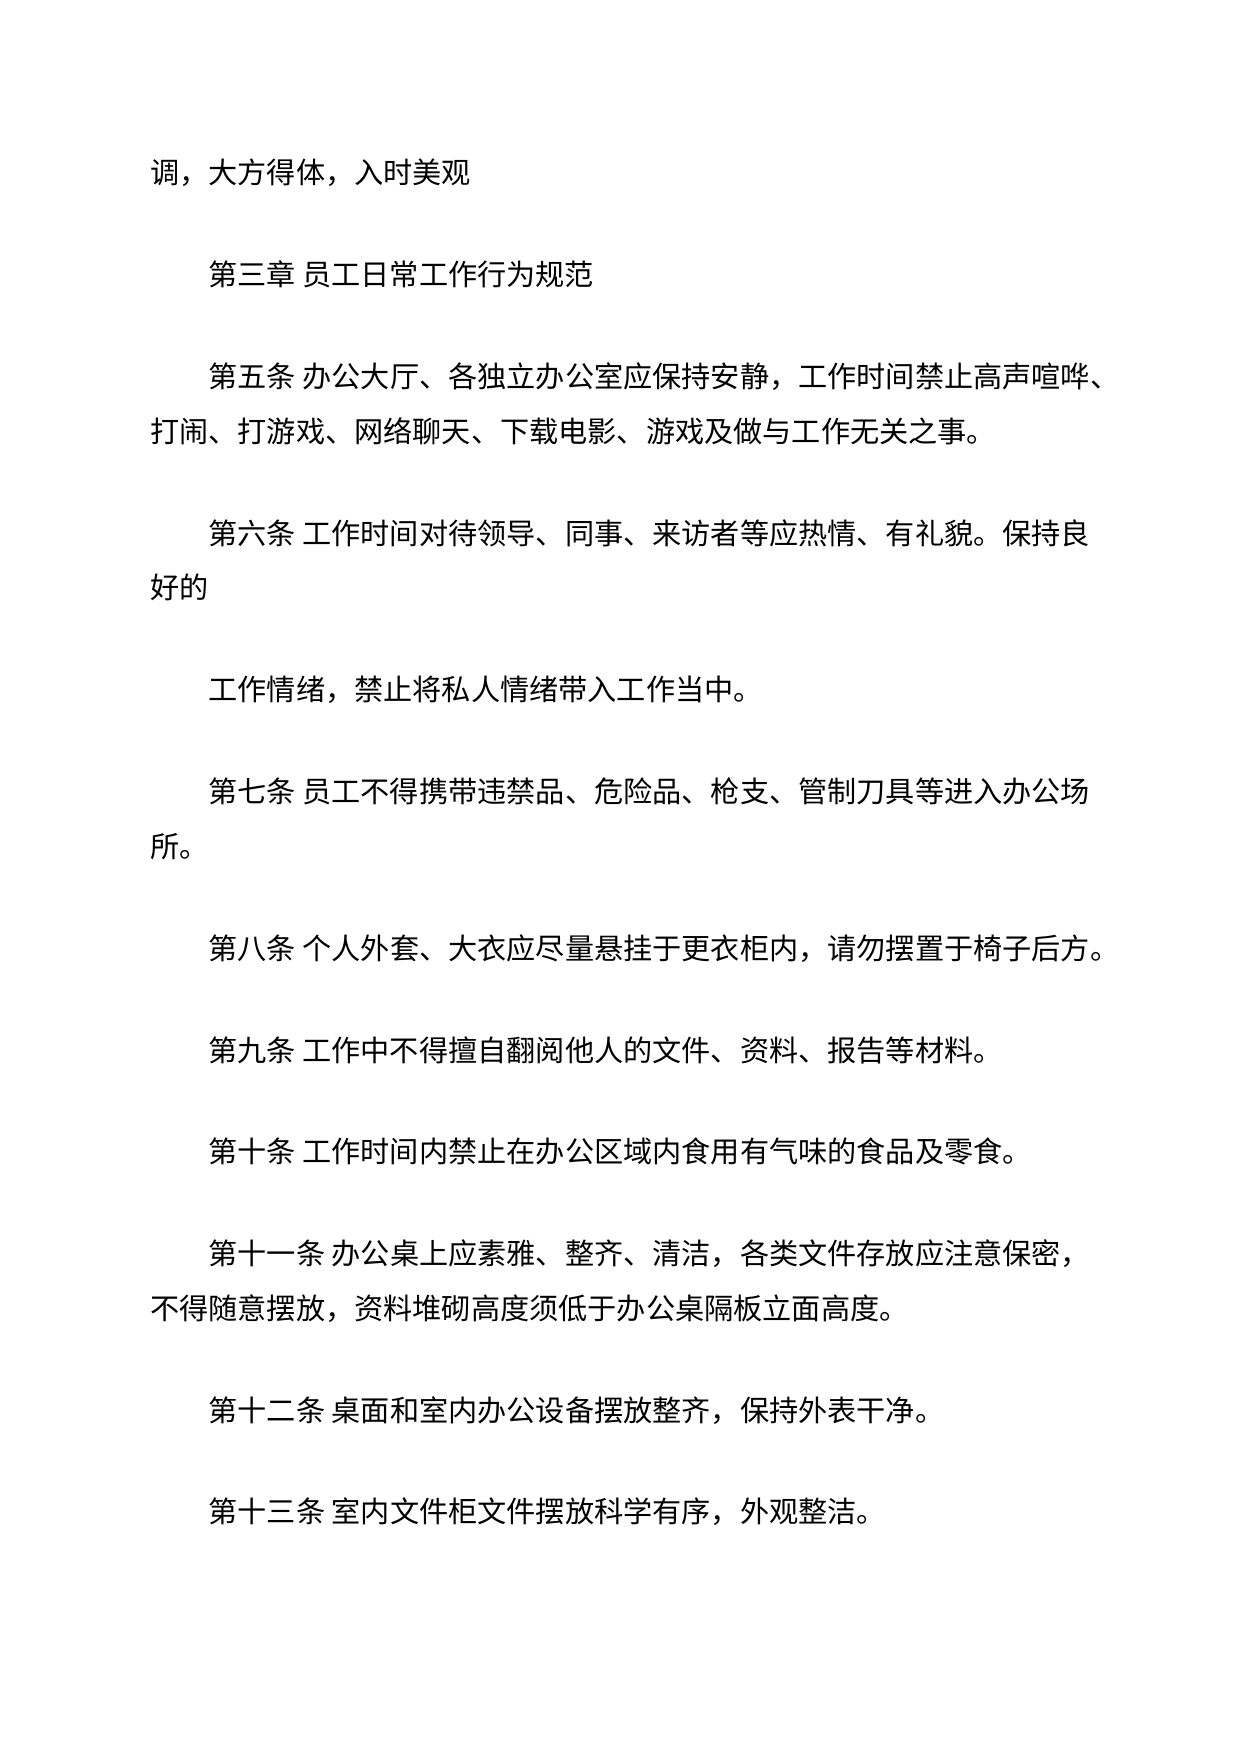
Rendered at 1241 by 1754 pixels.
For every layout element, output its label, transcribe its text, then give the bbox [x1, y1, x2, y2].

text 第十二条 桌面和室内办公设备摆放整齐，保持外表干净。 [150, 1387, 1090, 1429]
text 第七条 员工不得携带违禁品、危险品、枪支、管制刀具等进入办公场所。 [150, 769, 1090, 866]
text 第六条 工作时间对待领导、同事、来访者等应热情、有礼貌。保持良好的 [150, 510, 1090, 607]
text 第三章 员工日常工作行为规范 [150, 252, 1090, 294]
text 工作情绪，禁止将私人情绪带入工作当中。 [150, 667, 1090, 709]
text 第八条 个人外套、大衣应尽量悬挂于更衣柜内，请勿摆置于椅子后方。 [150, 925, 1090, 968]
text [150, 150, 1090, 192]
text 第十三条 室内文件柜文件摆放科学有序，外观整洁。 [150, 1489, 1090, 1531]
text 第五条 办公大厅、各独立办公室应保持安静，工作时间禁止高声喧哗、打闹、打游戏、网络聊天、下载电影、游戏及做与工作无关之事。 [150, 353, 1090, 451]
text 第十条 工作时间内禁止在办公区域内食用有气味的食品及零食。 [150, 1129, 1090, 1171]
text 第九条 工作中不得擅自翻阅他人的文件、资料、报告等材料。 [150, 1027, 1090, 1069]
text 第十一条 办公桌上应素雅、整齐、清洁，各类文件存放应注意保密，不得随意摆放，资料堆砌高度须低于办公桌隔板立面高度。 [150, 1231, 1090, 1328]
